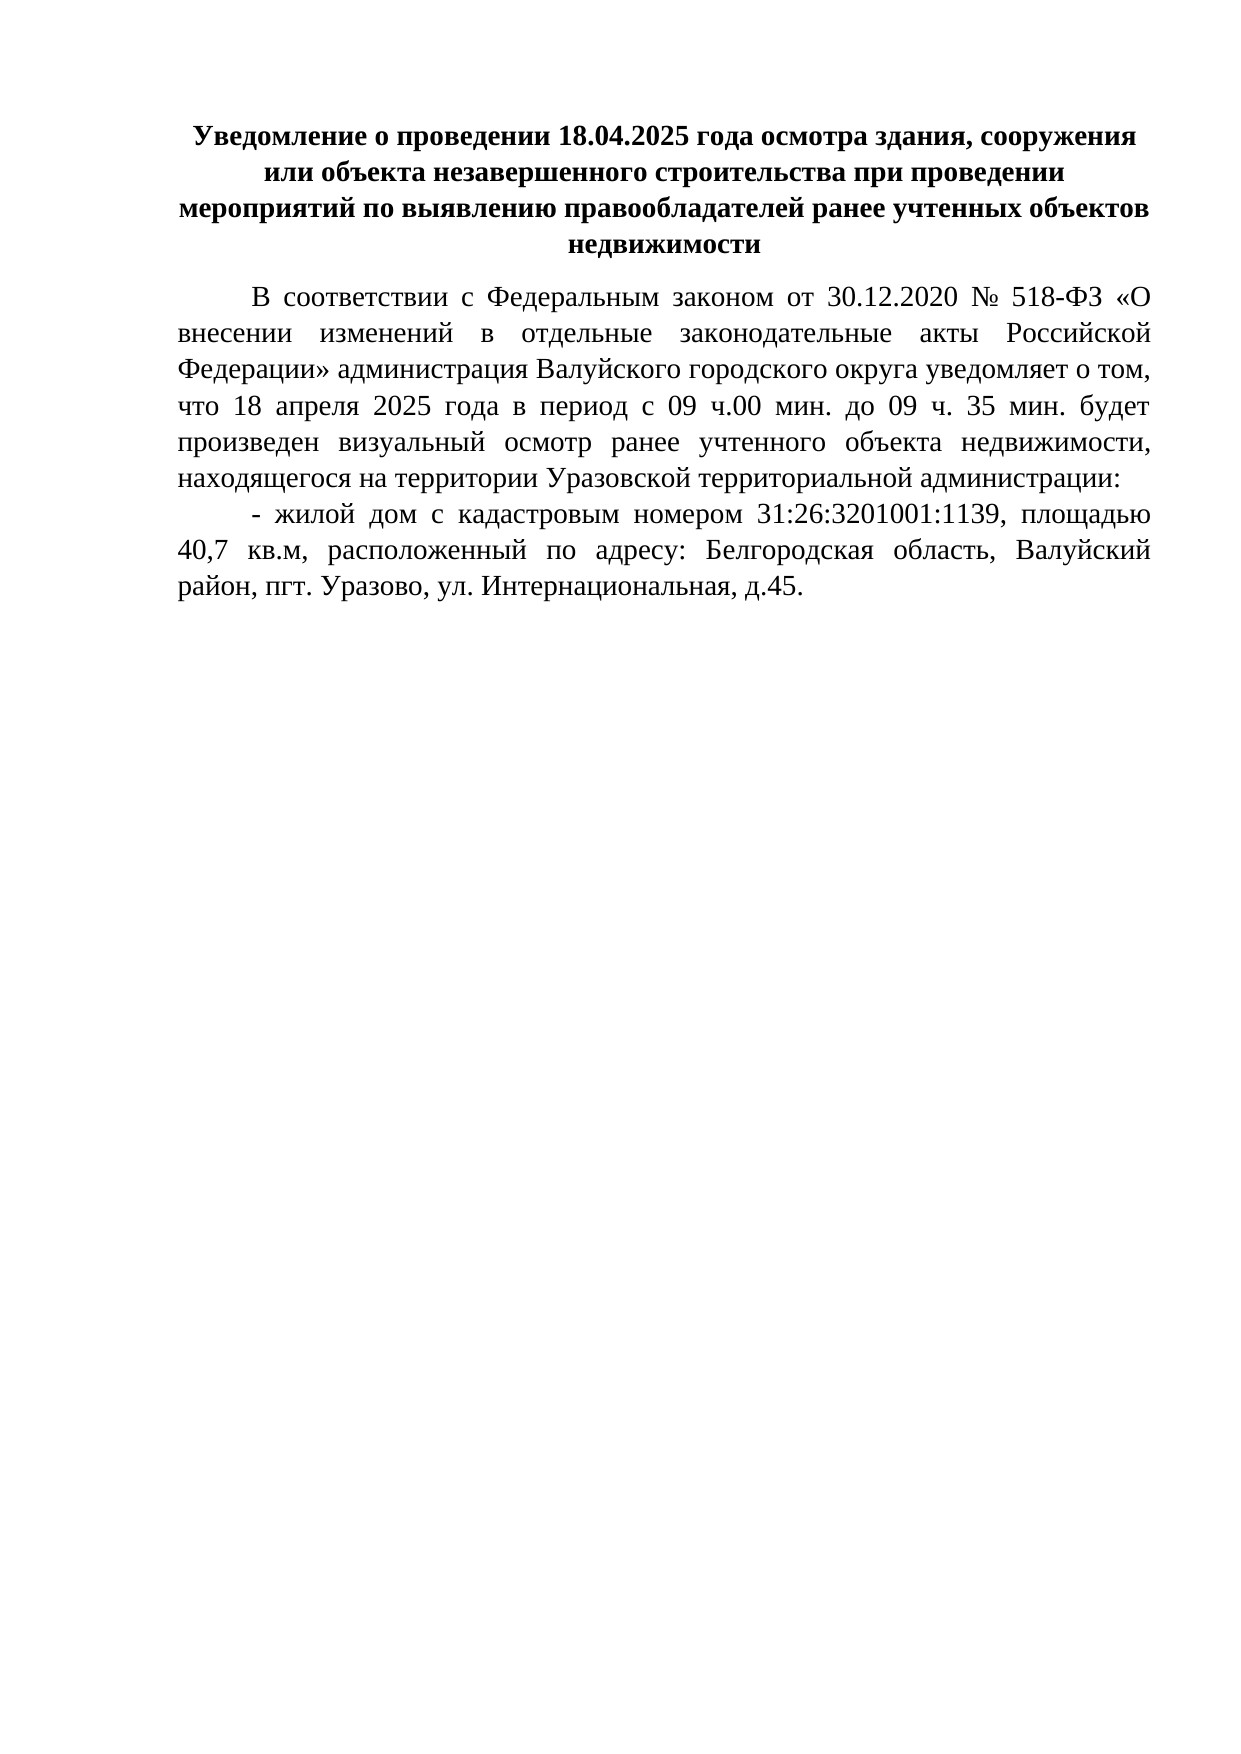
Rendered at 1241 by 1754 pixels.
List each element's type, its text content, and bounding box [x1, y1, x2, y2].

text Уведомление о проведении 18.04.2025 года осмотра здания, сооружения или объекта незавершенного строительства при проведении мероприятий по выявлению правообладателей ранее учтенных объектов недвижимости [177, 118, 1152, 260]
text - жилой дом с кадастровым номером 31:26:3201001:1139, площадью 40,7 кв.м, расположенный по адресу: Белгородская область, Валуйский район, пгт. Уразово, ул. Интернациональная, д.45. [177, 496, 1152, 602]
text В соответствии с Федеральным законом от 30.12.2020 № 518-ФЗ «О внесении изменений в отдельные законодательные акты Российской Федерации» администрация Валуйского городского округа уведомляет о том, что 18 апреля 2025 года в период с 09 ч.00 мин. до 09 ч. 35 мин. будет произведен визуальный осмотр ранее учтенного объекта недвижимости, находящегося на территории Уразовской территориальной администрации: [177, 279, 1152, 494]
